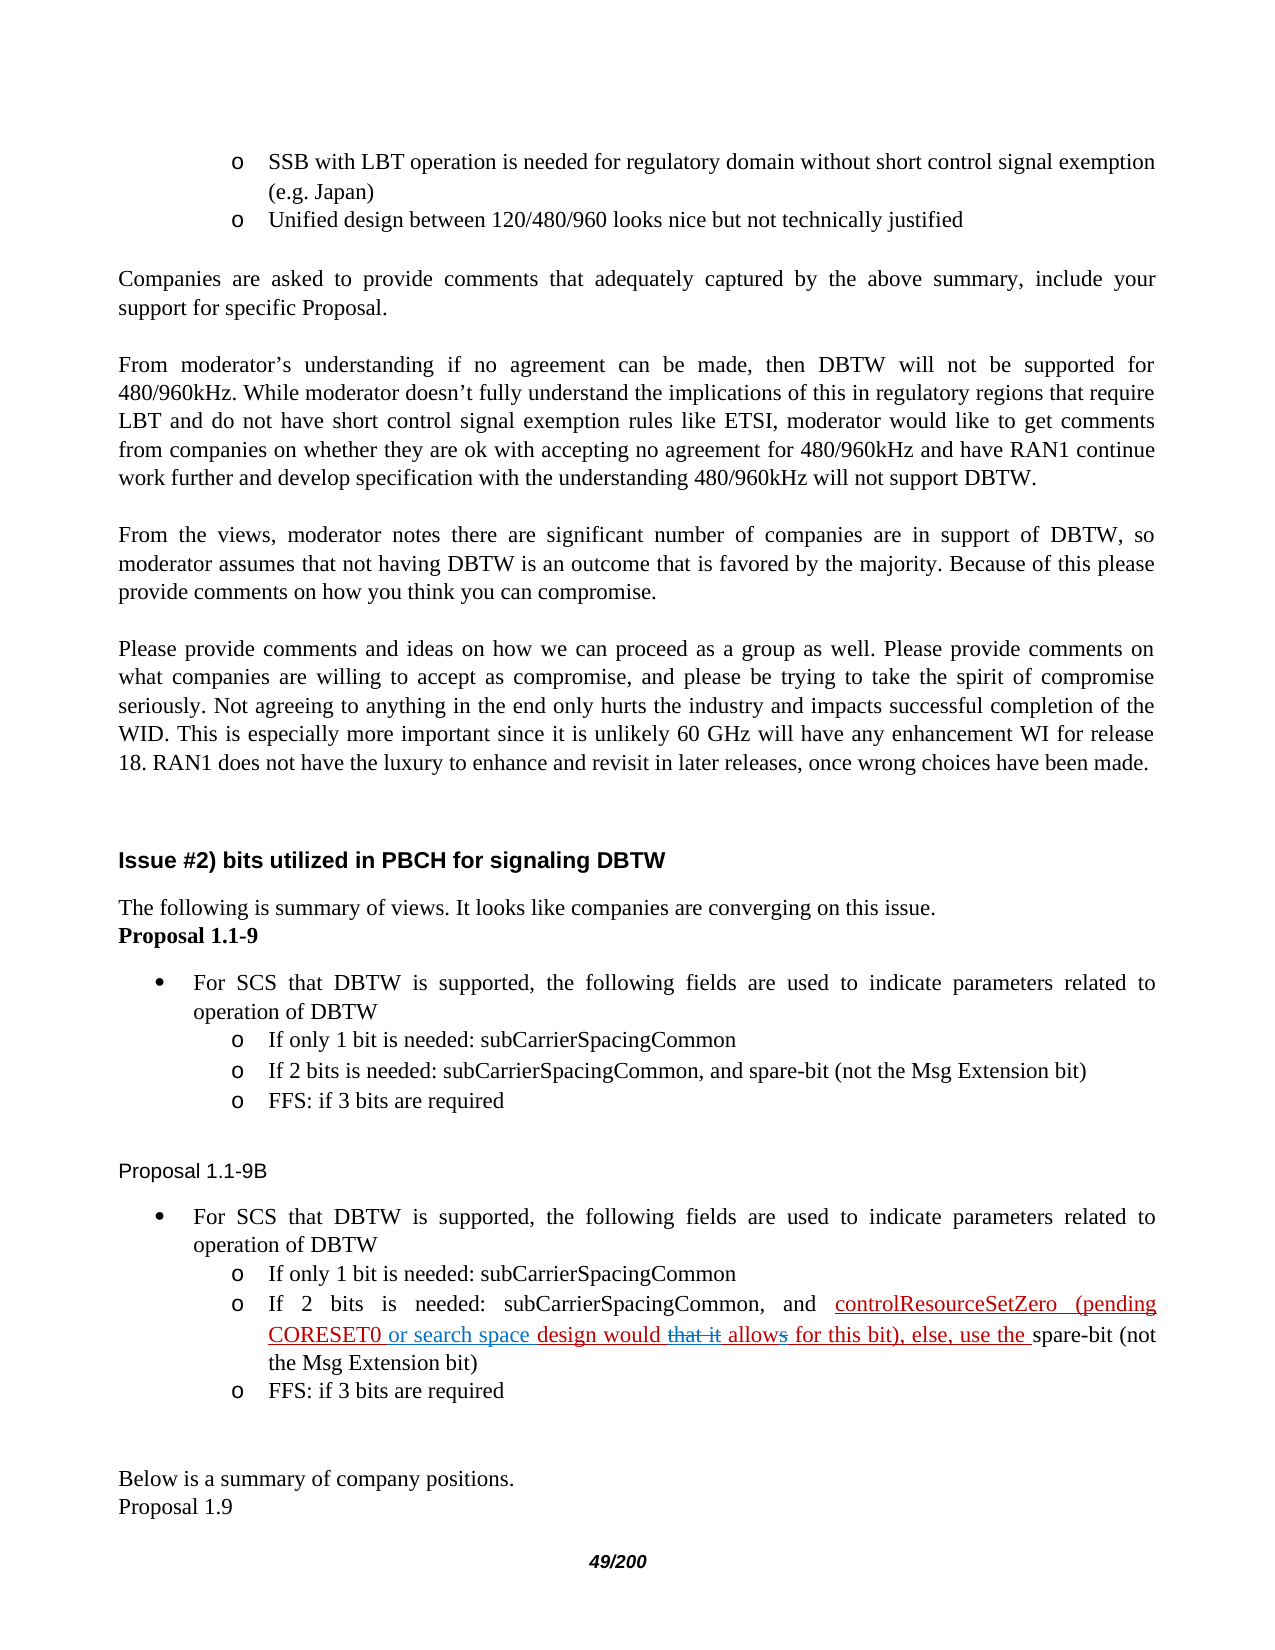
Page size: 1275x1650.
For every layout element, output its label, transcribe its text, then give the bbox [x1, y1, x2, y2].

list If only 1 bit is needed: subCarrierSpacingCommon [231, 1260, 1157, 1288]
list FFS: if 3 bits are required [231, 1087, 1157, 1115]
list If 2 bits is needed: subCarrierSpacingCommon, and spare-bit (not the Msg Extension bit) [231, 1057, 1157, 1085]
list If only 1 bit is needed: subCarrierSpacingCommon [231, 1026, 1157, 1054]
text From moderator’s understanding if no agreement can be made, then DBTW will not be supported for 480/960kHz. While moderator doesn’t fully understand the implications of this in regulatory regions that require LBT and do not have short control signal exemption rules like ETSI, moderator would like to get comments from companies on whether they are ok with accepting no agreement for 480/960kHz and have RAN1 continue work further and develop specification with the understanding 480/960kHz will not support DBTW. [118, 351, 1157, 491]
text Proposal 1.1-9 [118, 922, 1157, 948]
text From the views, moderator notes there are significant number of companies are in support of DBTW, so moderator assumes that not having DBTW is an outcome that is favored by the majority. Because of this please provide comments on how you think you can compromise. [118, 521, 1157, 604]
text Below is a summary of company positions. [118, 1465, 1157, 1491]
list SSB with LBT operation is needed for regulatory domain without short control signal exemption (e.g. Japan) [231, 148, 1157, 204]
list If 2 bits is needed: subCarrierSpacingCommon, and controlResourceSetZero (pending CORESET0 or search space design would that it allows for this bit), else, use the spare-bit (not the Msg Extension bit) [231, 1290, 1157, 1375]
text Companies are asked to provide comments that adequately captured by the above summary, include your support for specific Proposal. [118, 265, 1157, 320]
text Please provide comments and ideas on how we can proceed as a group as well. Please provide comments on what companies are willing to accept as compromise, and please be trying to take the spirit of compromise seriously. Not agreeing to anything in the end only hurts the industry and impacts successful completion of the WID. This is especially more important since it is unlikely 60 GHz will have any enhancement WI for release 18. RAN1 does not have the luxury to enhance and revisit in later releases, once wrong choices have been made. [118, 635, 1157, 775]
subtitle Proposal 1.1-9B [118, 1158, 1157, 1182]
list For SCS that DBTW is supported, the following fields are used to indicate parameters related to operation of DBTW [156, 1203, 1157, 1258]
text Proposal 1.9 [118, 1493, 1157, 1519]
list FFS: if 3 bits are required [231, 1377, 1157, 1406]
list Unified design between 120/480/960 looks nice but not technically justified [231, 206, 1157, 235]
list For SCS that DBTW is supported, the following fields are used to indicate parameters related to operation of DBTW [156, 969, 1157, 1024]
text The following is summary of views. It looks like companies are converging on this issue. [118, 894, 1157, 920]
subtitle Issue #2) bits utilized in PBCH for signaling DBTW [118, 847, 1157, 873]
